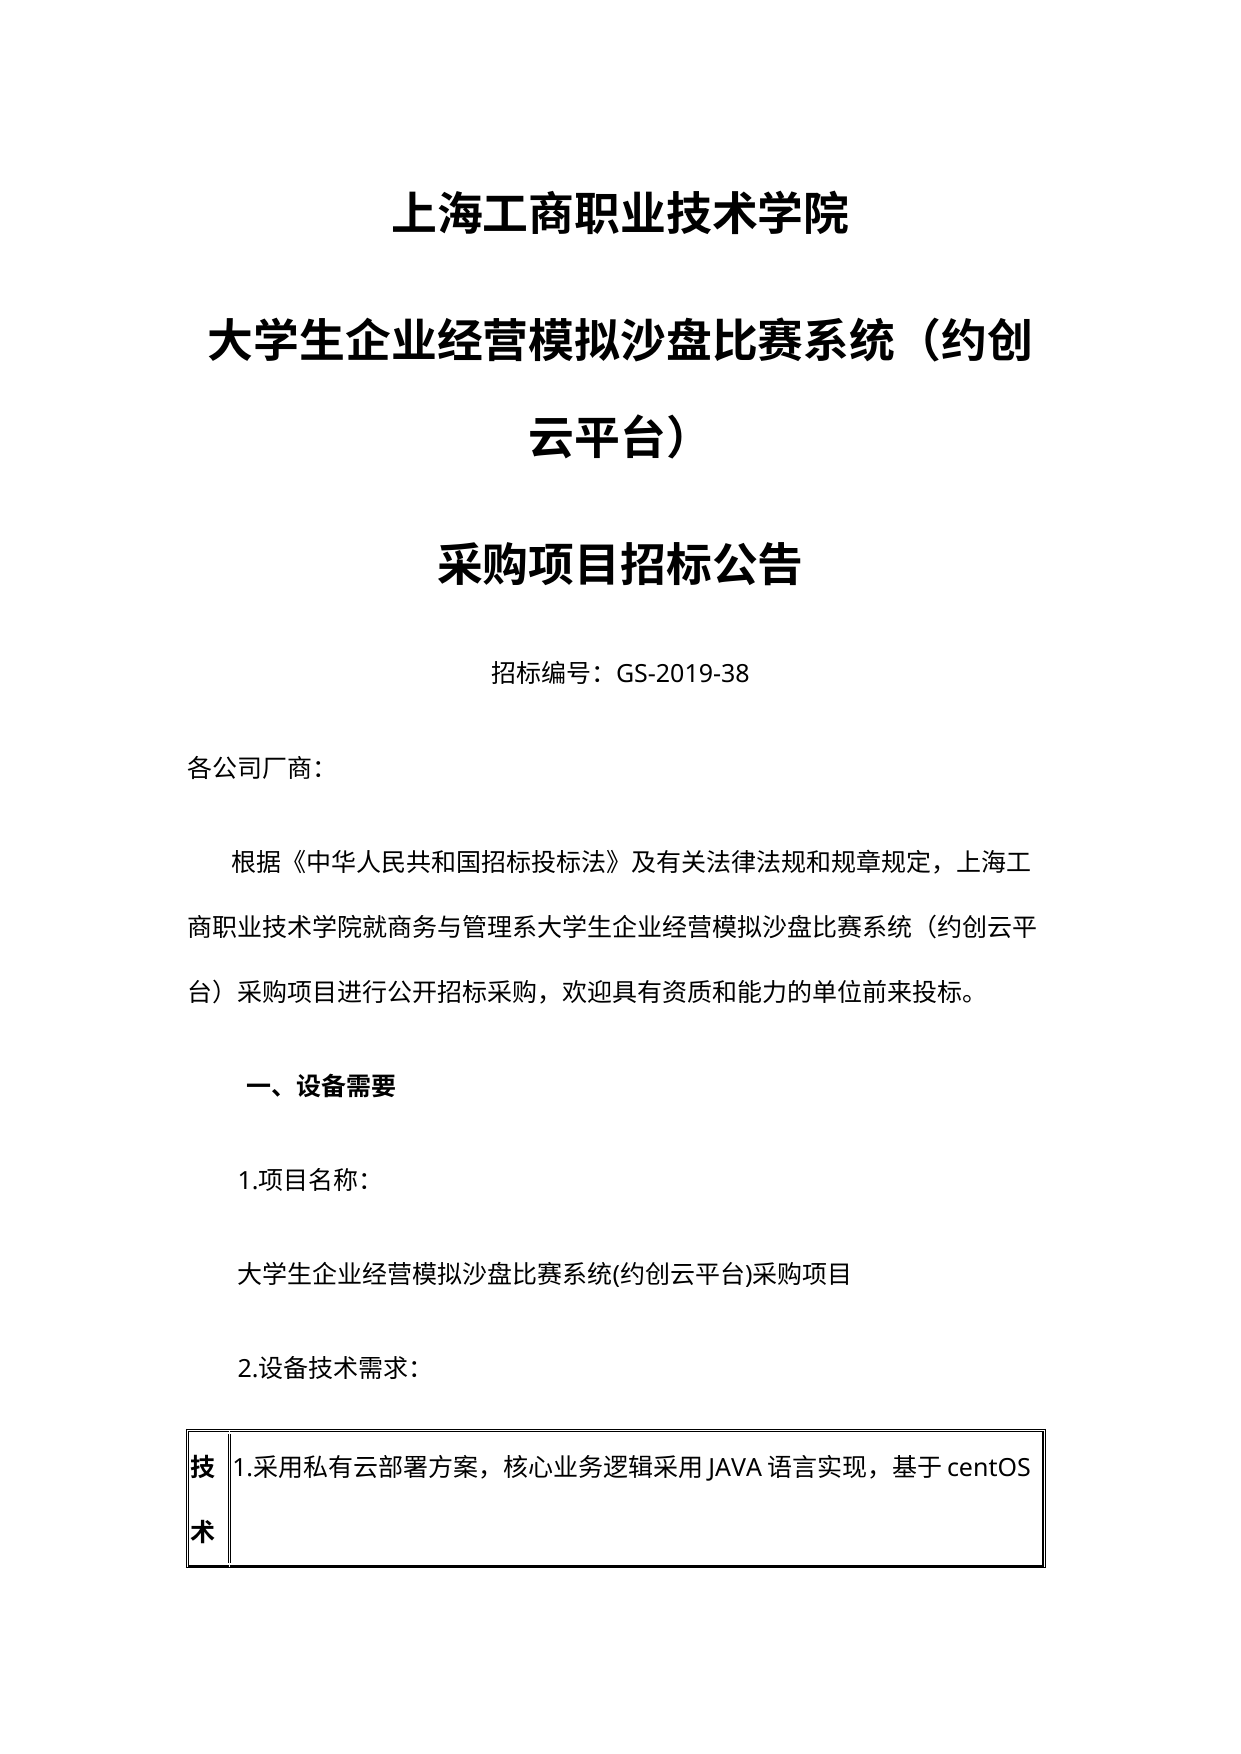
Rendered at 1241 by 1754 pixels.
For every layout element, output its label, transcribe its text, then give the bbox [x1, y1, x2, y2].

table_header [230, 1432, 1042, 1565]
text 大学生企业经营模拟沙盘比赛系统（约创云平台） [187, 289, 1053, 484]
text 一、设备需要 [187, 1052, 1053, 1117]
text 根据《中华人民共和国招标投标法》及有关法律法规和规章规定，上海工商职业技术学院就商务与管理系大学生企业经营模拟沙盘比赛系统（约创云平台）采购项目进行公开招标采购，欢迎具有资质和能力的单位前来投标。 [187, 828, 1053, 1023]
table_header 技术指标 [189, 1432, 230, 1565]
text 2.设备技术需求： [187, 1334, 1053, 1399]
text 大学生企业经营模拟沙盘比赛系统(约创云平台)采购项目 [187, 1240, 1053, 1305]
text 各公司厂商： [187, 734, 1053, 799]
text 招标编号：GS-2019-38 [187, 639, 1053, 704]
text 上海工商职业技术学院 [187, 162, 1053, 259]
text 1.项目名称： [187, 1146, 1053, 1211]
text 采购项目招标公告 [187, 513, 1053, 610]
